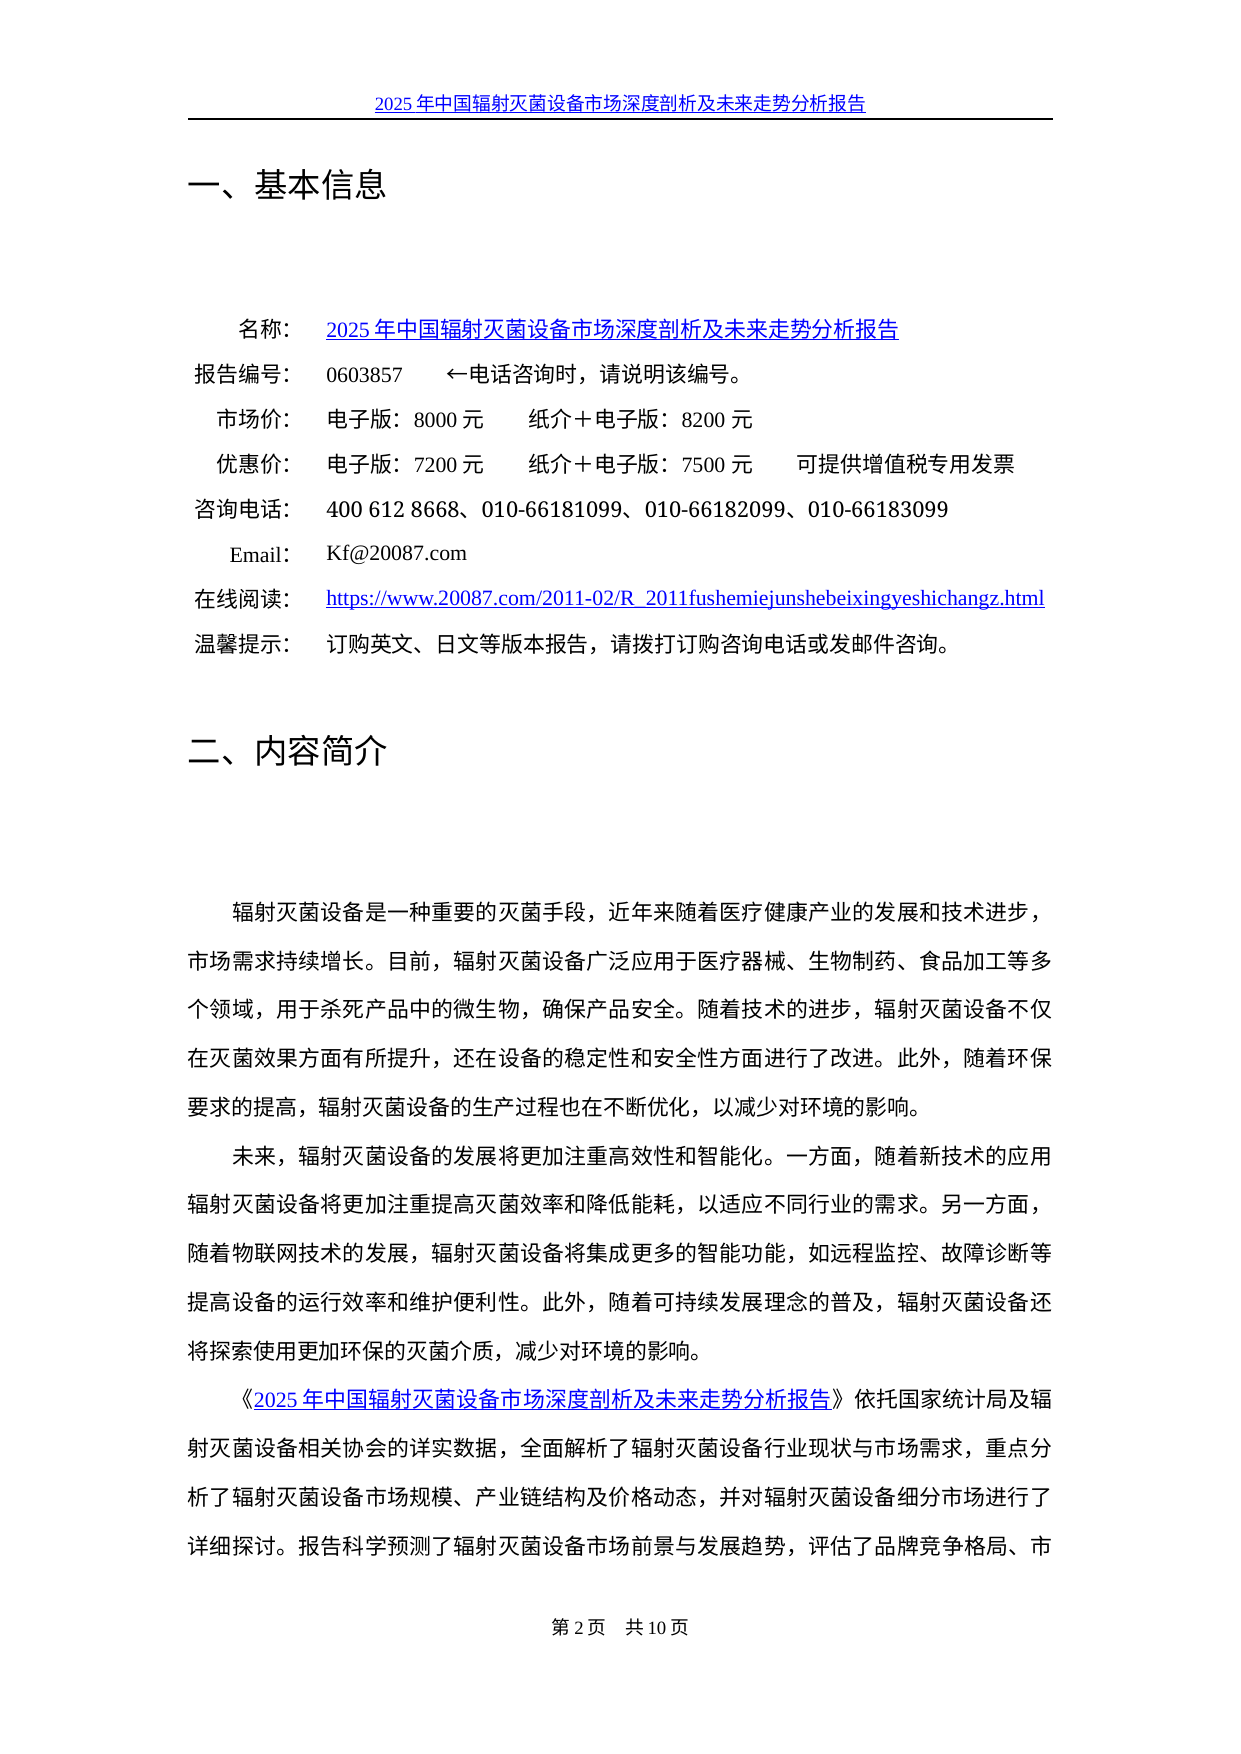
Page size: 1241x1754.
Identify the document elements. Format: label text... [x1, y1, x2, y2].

table_cell 电子版：7200 元 纸介＋电子版：7500 元 可提供增值税专用发票 [315, 447, 1073, 492]
table_cell [315, 582, 1073, 627]
table_cell 报告编号： [167, 357, 315, 402]
table_cell 400 612 8668、010-66181099、010-66182099、010-66183099 [315, 492, 1073, 537]
table_header 名称： [167, 312, 315, 357]
table_cell 订购英文、日文等版本报告，请拨打订购咨询电话或发邮件咨询。 [315, 627, 1073, 672]
table_cell 电子版：8000 元 纸介＋电子版：8200 元 [315, 402, 1073, 447]
table_cell 温馨提示： [167, 627, 315, 672]
table_cell 在线阅读： [167, 582, 315, 627]
table_header 2025年中国辐射灭菌设备市场深度剖析及未来走势分析报告 [315, 312, 1073, 357]
table_cell 咨询电话： [167, 492, 315, 537]
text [187, 894, 1053, 1561]
table_cell 优惠价： [167, 447, 315, 492]
table_cell 0603857 ←电话咨询时，请说明该编号。 [315, 357, 1073, 402]
title 二、内容简介 [187, 717, 1053, 782]
title 一、基本信息 [187, 150, 1053, 215]
table_cell Email： [167, 537, 315, 582]
table_cell Kf@20087.com [315, 537, 1073, 582]
table_cell 市场价： [167, 402, 315, 447]
